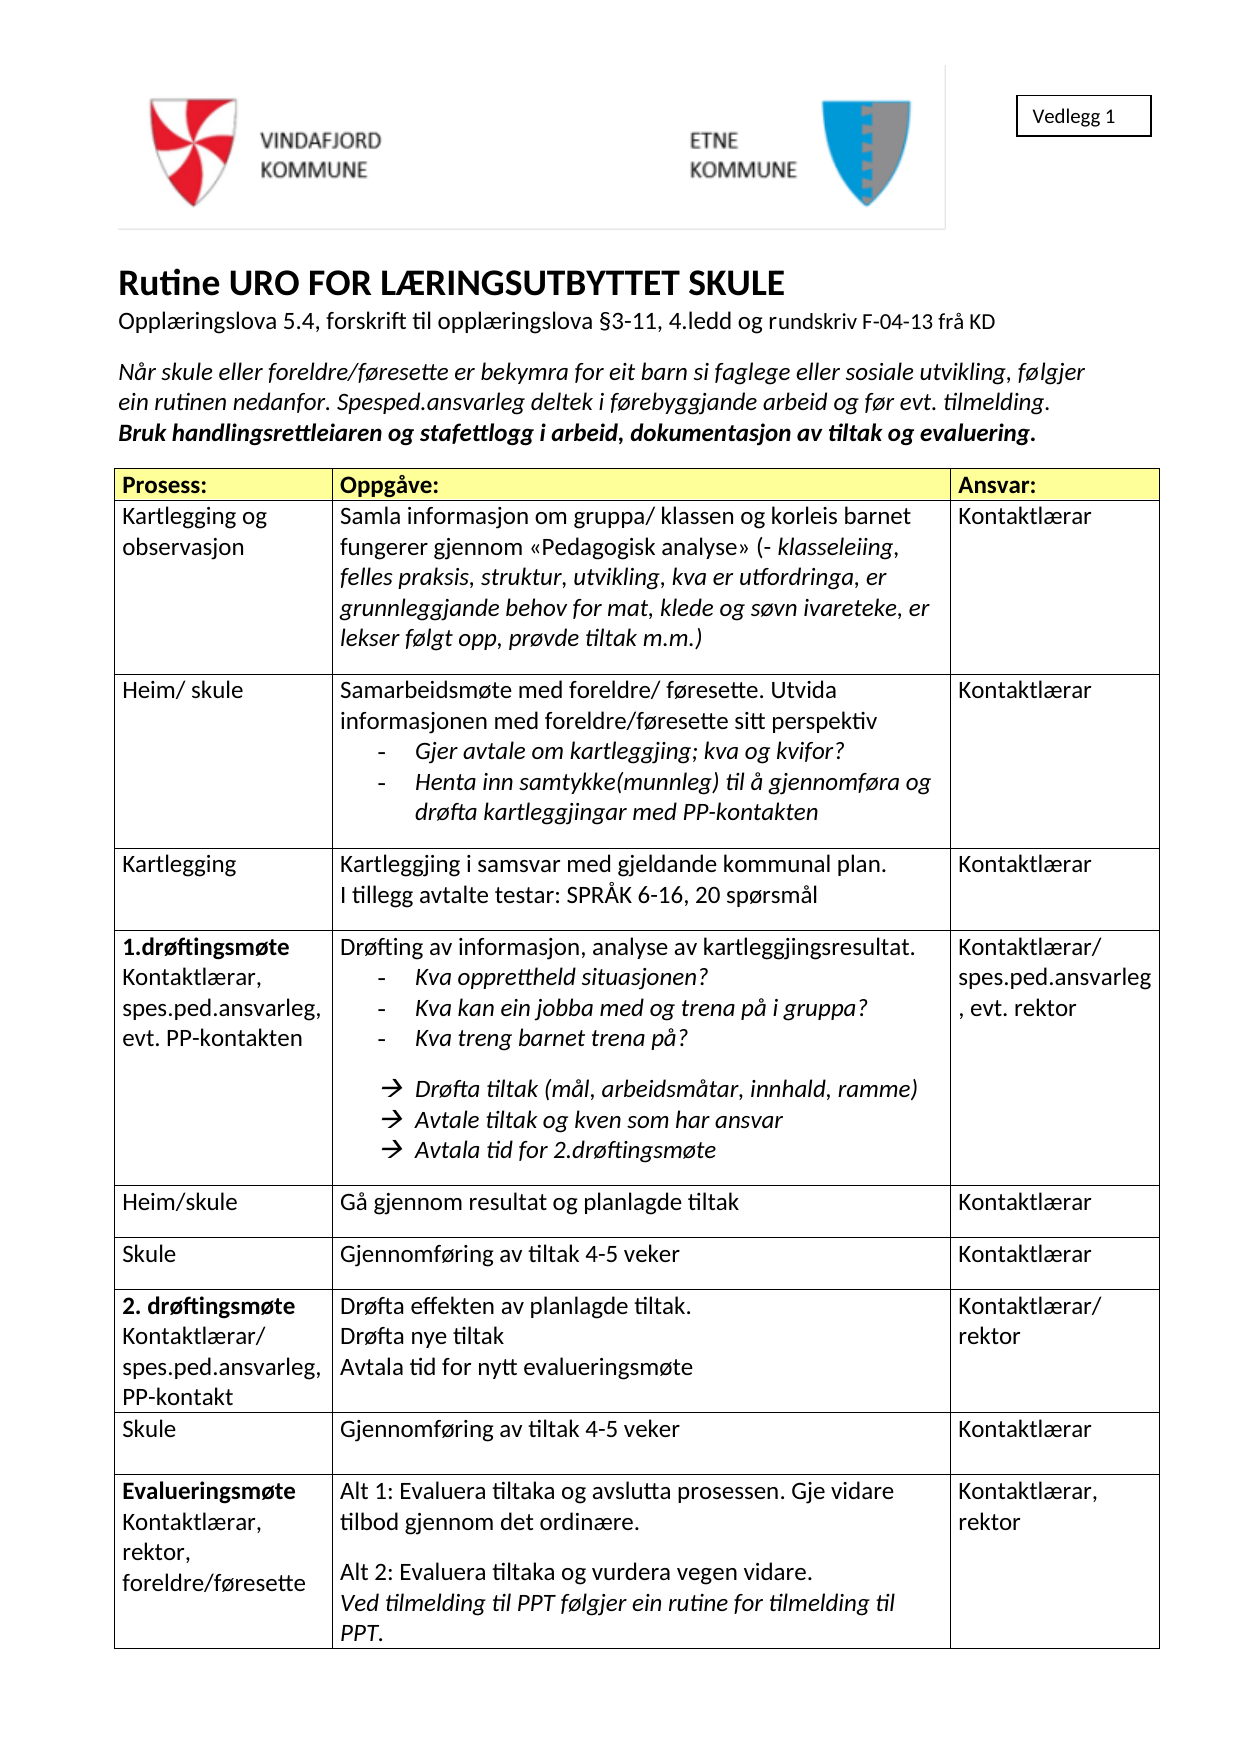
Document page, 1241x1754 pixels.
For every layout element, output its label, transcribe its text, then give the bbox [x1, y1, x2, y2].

table_cell Samarbeidsmøte med foreldre/ føresette. Utvida informasjonen med foreldre/føresette sitt perspektiv Gjer avtale om kartleggjing; kva og kvifor? Henta inn samtykke(munnleg) til å gjennomføra og drøfta kartleggjingar med PP-kontakten [333, 675, 950, 847]
table_header Ansvar: [951, 469, 1159, 499]
table_cell Skule [115, 1413, 332, 1474]
table_cell Kontaktlærar [951, 1238, 1159, 1289]
table_cell Kontaktlærar [951, 1413, 1159, 1474]
table_cell Gå gjennom resultat og planlagde tiltak [333, 1186, 950, 1237]
table_cell Kontaktlærar [951, 849, 1159, 930]
table_cell Samla informasjon om gruppa/ klassen og korleis barnet fungerer gjennom «Pedagogisk analyse» (- klasseleiing, felles praksis, struktur, utvikling, kva er utfordringa, er grunnleggjande behov for mat, klede og søvn ivareteke, er lekser følgt opp, prøvde tiltak m.m.) [333, 501, 950, 673]
table_cell Skule [115, 1238, 332, 1289]
text Opplæringslova 5.4, forskrift til opplæringslova §3-11, 4.ledd og rundskriv F-04-13 frå KD [118, 305, 1122, 336]
table_cell Kontaktlærar/ rektor [951, 1290, 1159, 1412]
picture [118, 65, 947, 231]
table_cell Kontaktlærar [951, 1186, 1159, 1237]
table_cell Alt 1: Evaluera tiltaka og avslutta prosessen. Gje vidare tilbod gjennom det ordinære. Alt 2: Evaluera tiltaka og vurdera vegen vidare. Ved tilmelding til PPT følgjer ein rutine for tilmelding til PPT. [333, 1475, 950, 1648]
table_cell Kontaktlærar [951, 675, 1159, 847]
table_cell 1.drøftingsmøte Kontaktlærar, spes.ped.ansvarleg, evt. PP-kontakten [115, 931, 332, 1185]
table_cell Drøfta effekten av planlagde tiltak. Drøfta nye tiltak Avtala tid for nytt evalueringsmøte [333, 1290, 950, 1412]
table_cell Gjennomføring av tiltak 4-5 veker [333, 1238, 950, 1289]
table_cell Kartleggjing i samsvar med gjeldande kommunal plan. I tillegg avtalte testar: SPRÅK 6-16, 20 spørsmål [333, 849, 950, 930]
table_cell Drøfting av informasjon, analyse av kartleggjingsresultat. Kva opprettheld situasjonen? Kva kan ein jobba med og trena på i gruppa? Kva treng barnet trena på? Drøfta tiltak (mål, arbeidsmåtar, innhald, ramme) Avtale tiltak og kven som har ansvar Avtala tid for 2.drøftingsmøte [333, 931, 950, 1185]
table_cell Kartlegging [115, 849, 332, 930]
table_cell Heim/ skule [115, 675, 332, 847]
table_cell Kontaktlærar [951, 501, 1159, 673]
text Rutine URO FOR LÆRINGSUTBYTTET SKULE [118, 259, 1122, 305]
table_cell 2. drøftingsmøte Kontaktlærar/ spes.ped.ansvarleg, PP-kontakt [115, 1290, 332, 1412]
text Bruk handlingsrettleiaren og stafettlogg i arbeid, dokumentasjon av tiltak og evaluering. [118, 417, 1122, 448]
table_cell Gjennomføring av tiltak 4-5 veker [333, 1413, 950, 1474]
table_header Oppgåve: [333, 469, 950, 499]
table_header Prosess: [115, 469, 332, 499]
table_cell Heim/skule [115, 1186, 332, 1237]
table_cell Kartlegging og observasjon [115, 501, 332, 673]
table_cell Evalueringsmøte Kontaktlærar, rektor, foreldre/føresette [115, 1475, 332, 1648]
table_cell Kontaktlærar, rektor [951, 1475, 1159, 1648]
table_cell Kontaktlærar/ spes.ped.ansvarleg, evt. rektor [951, 931, 1159, 1185]
text Når skule eller foreldre/føresette er bekymra for eit barn si faglege eller sosiale utvikling, følgjer ein rutinen nedanfor. Spesped.ansvarleg deltek i førebyggjande arbeid og før evt. tilmelding. [118, 356, 1122, 417]
